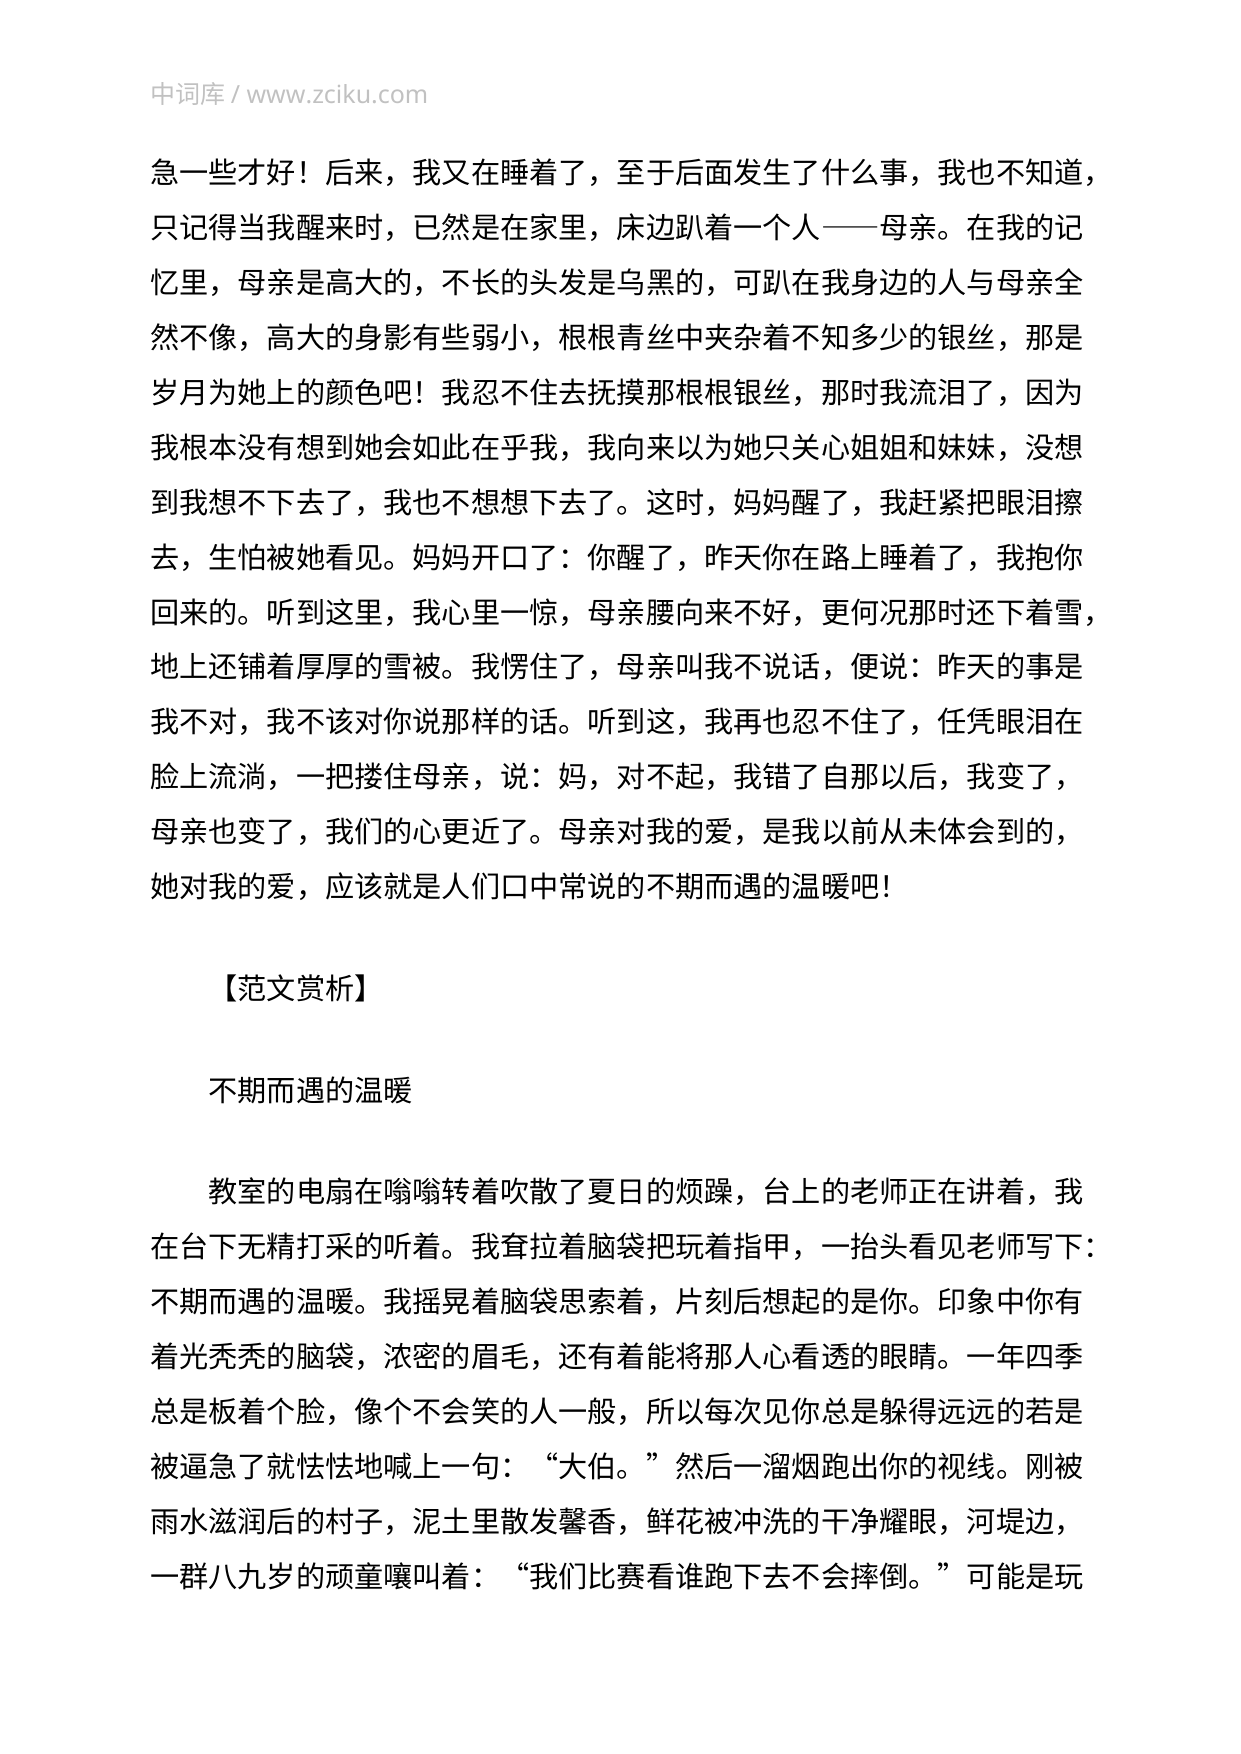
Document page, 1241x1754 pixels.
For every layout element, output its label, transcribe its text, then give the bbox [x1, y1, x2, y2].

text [150, 1169, 1090, 1596]
text 不期而遇的温暖 [150, 1067, 1090, 1109]
text 【范文赏析】 [150, 965, 1090, 1008]
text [150, 150, 1090, 906]
